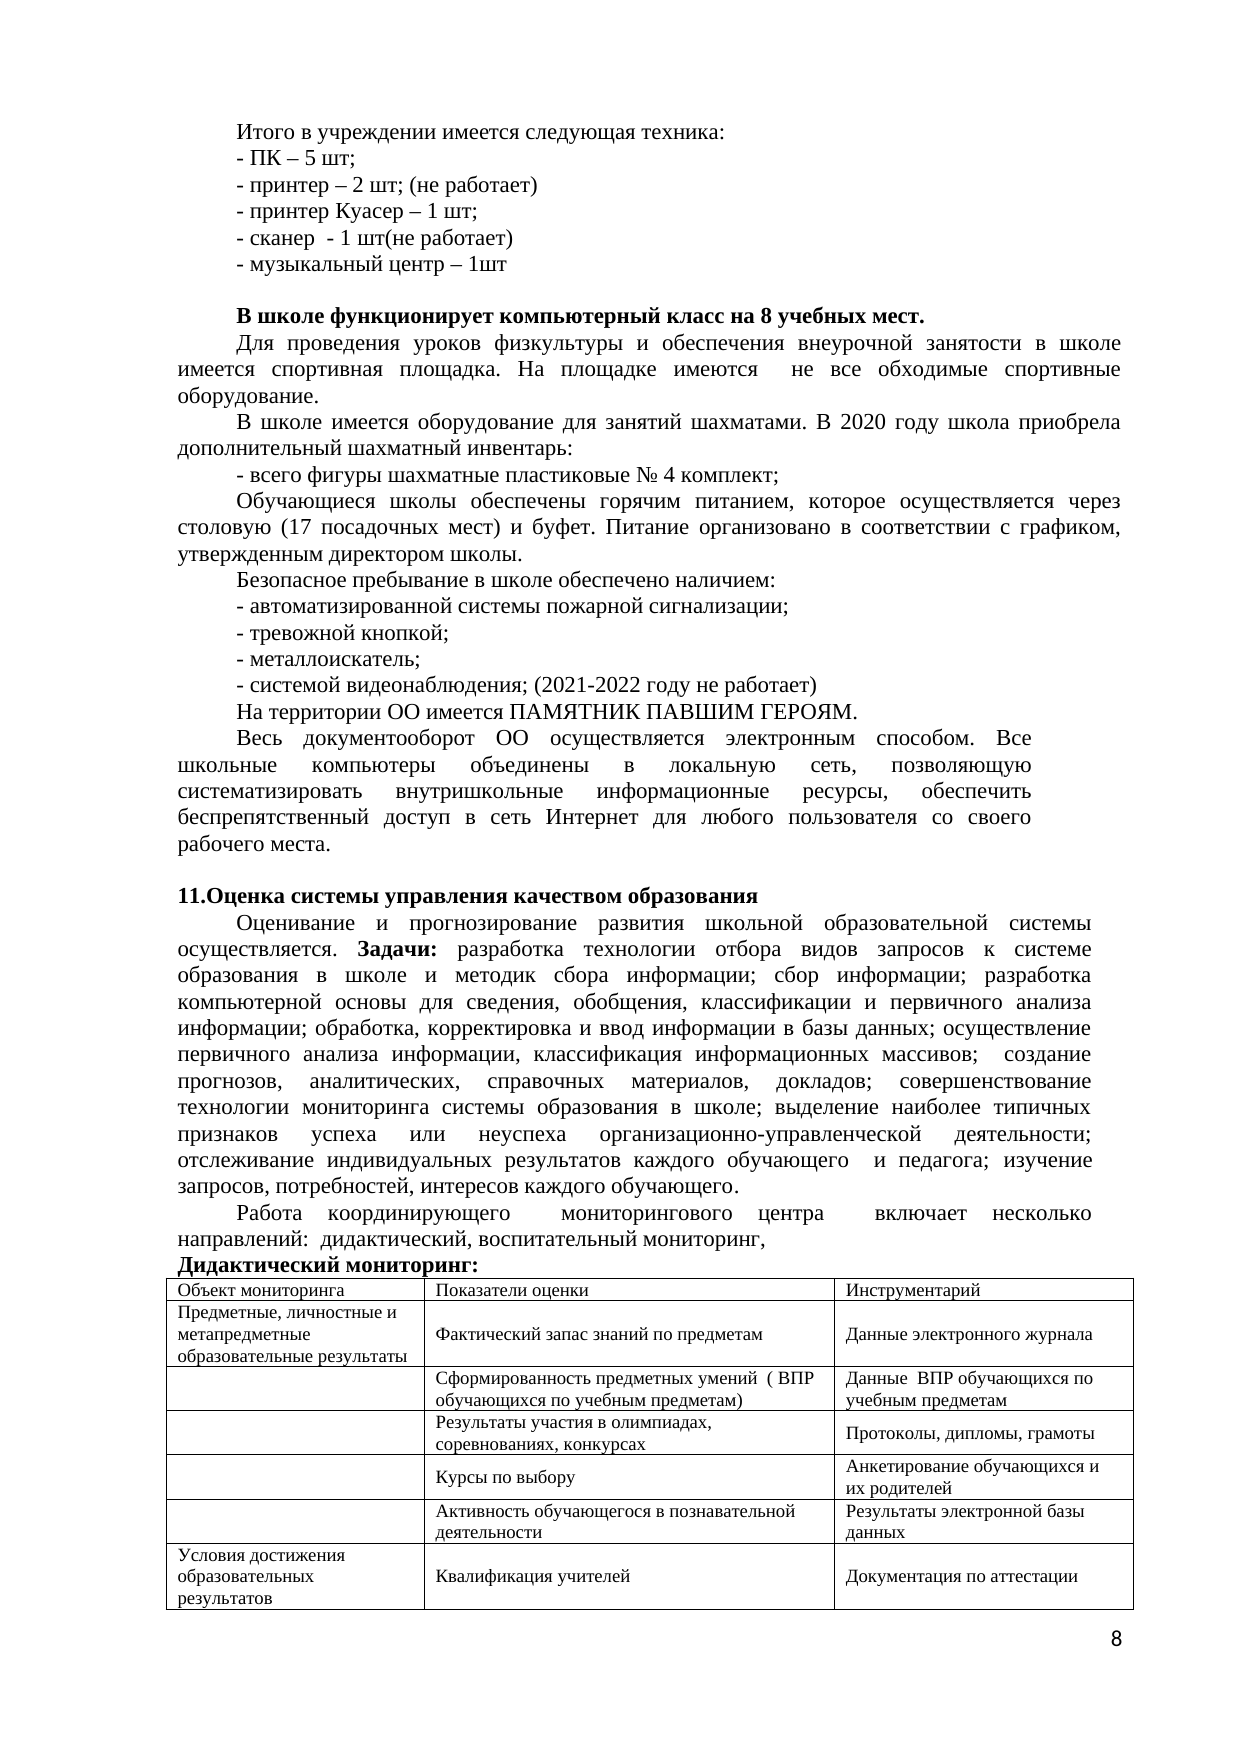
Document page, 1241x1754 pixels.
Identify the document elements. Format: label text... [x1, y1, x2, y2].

table_cell Данные электронного журнала [835, 1301, 1133, 1366]
table_header Показатели оценки [425, 1279, 834, 1300]
text - сканер - 1 шт(не работает) [177, 223, 1122, 250]
text - тревожной кнопкой; [177, 619, 1122, 645]
text - ПК – 5 шт; [177, 144, 1122, 171]
text Обучающиеся школы обеспечены горячим питанием, которое осуществляется через столовую (17 посадочных мест) и буфет. Питание организовано в соответствии с графиком, утвержденным директором школы. [177, 487, 1122, 566]
table_cell Результаты участия в олимпиадах, соревнованиях, конкурсах [425, 1411, 834, 1454]
text В школе имеется оборудование для занятий шахматами. В 2020 году школа приобрела дополнительный шахматный инвентарь: [177, 408, 1122, 461]
table_cell Результаты электронной базы данных [835, 1500, 1133, 1543]
text 11.Оценка системы управления качеством образования [177, 882, 1122, 909]
text Итого в учреждении имеется следующая техника: [177, 118, 1122, 144]
table_header Инструментарий [835, 1279, 1133, 1300]
table_cell Документация по аттестации [835, 1544, 1133, 1608]
table_header Объект мониторинга [167, 1279, 424, 1300]
text Оценивание и прогнозирование развития школьной образовательной системы осуществляется. Задачи: разработка технологии отбора видов запросов к системе образования в школе и методик сбора информации; сбор информации; разработка компьютерной основы для сведения, обобщения, классификации и первичного анализа информации; обработка, корректировка и ввод информации в базы данных; осуществление первичного анализа информации, классификация информационных массивов; создание прогнозов, аналитических, справочных материалов, докладов; совершенствование технологии мониторинга системы образования в школе; выделение наиболее типичных признаков успеха или неуспеха организационно-управленческой деятельности; отслеживание индивидуальных результатов каждого обучающего и педагога; изучение запросов, потребностей, интересов каждого обучающего. [177, 909, 1093, 1199]
table_cell Фактический запас знаний по предметам [425, 1301, 834, 1366]
text - всего фигуры шахматные пластиковые № 4 комплект; [177, 461, 1122, 487]
table_cell Активность обучающегося в познавательной деятельности [425, 1500, 834, 1543]
table_cell Анкетирование обучающихся и их родителей [835, 1455, 1133, 1498]
table_cell [167, 1367, 424, 1410]
text - металлоискатель; [177, 645, 1122, 672]
table_cell Данные ВПР обучающихся по учебным предметам [835, 1367, 1133, 1410]
table_cell Протоколы, дипломы, грамоты [835, 1411, 1133, 1454]
table_cell Квалификация учителей [425, 1544, 834, 1608]
table_cell [167, 1411, 424, 1454]
table_cell [167, 1455, 424, 1498]
text - музыкальный центр – 1шт [177, 250, 1122, 276]
table_cell [167, 1500, 424, 1543]
text Дидактический мониторинг: [177, 1251, 1122, 1278]
text Работа координирующего мониторингового центра включает несколько направлений: дидактический, воспитательный мониторинг, [177, 1199, 1093, 1251]
text - системой видеонаблюдения; (2021-2022 году не работает) [177, 672, 1122, 698]
table_cell Предметные, личностные и метапредметные образовательные результаты [167, 1301, 424, 1366]
text - принтер Куасер – 1 шт; [177, 197, 1122, 223]
table_cell Сформированность предметных умений ( ВПР обучающихся по учебным предметам) [425, 1367, 834, 1410]
text Безопасное пребывание в школе обеспечено наличием: [177, 566, 1122, 592]
table_cell Курсы по выбору [425, 1455, 834, 1498]
text В школе функционирует компьютерный класс на 8 учебных мест. [177, 303, 1122, 329]
text - принтер – 2 шт; (не работает) [177, 171, 1122, 197]
text - автоматизированной системы пожарной сигнализации; [177, 592, 1122, 619]
text На территории ОО имеется ПАМЯТНИК ПАВШИМ ГЕРОЯМ. [177, 698, 1034, 724]
text Для проведения уроков физкультуры и обеспечения внеурочной занятости в школе имеется спортивная площадка. На площадке имеются не все обходимые спортивные оборудование. [177, 329, 1122, 408]
table_cell Условия достижения образовательных результатов [167, 1544, 424, 1608]
text Весь документооборот ОО осуществляется электронным способом. Все школьные компьютеры объединены в локальную сеть, позволяющую систематизировать внутришкольные информационные ресурсы, обеспечить беспрепятственный доступ в сеть Интернет для любого пользователя со своего рабочего места. [177, 724, 1033, 856]
